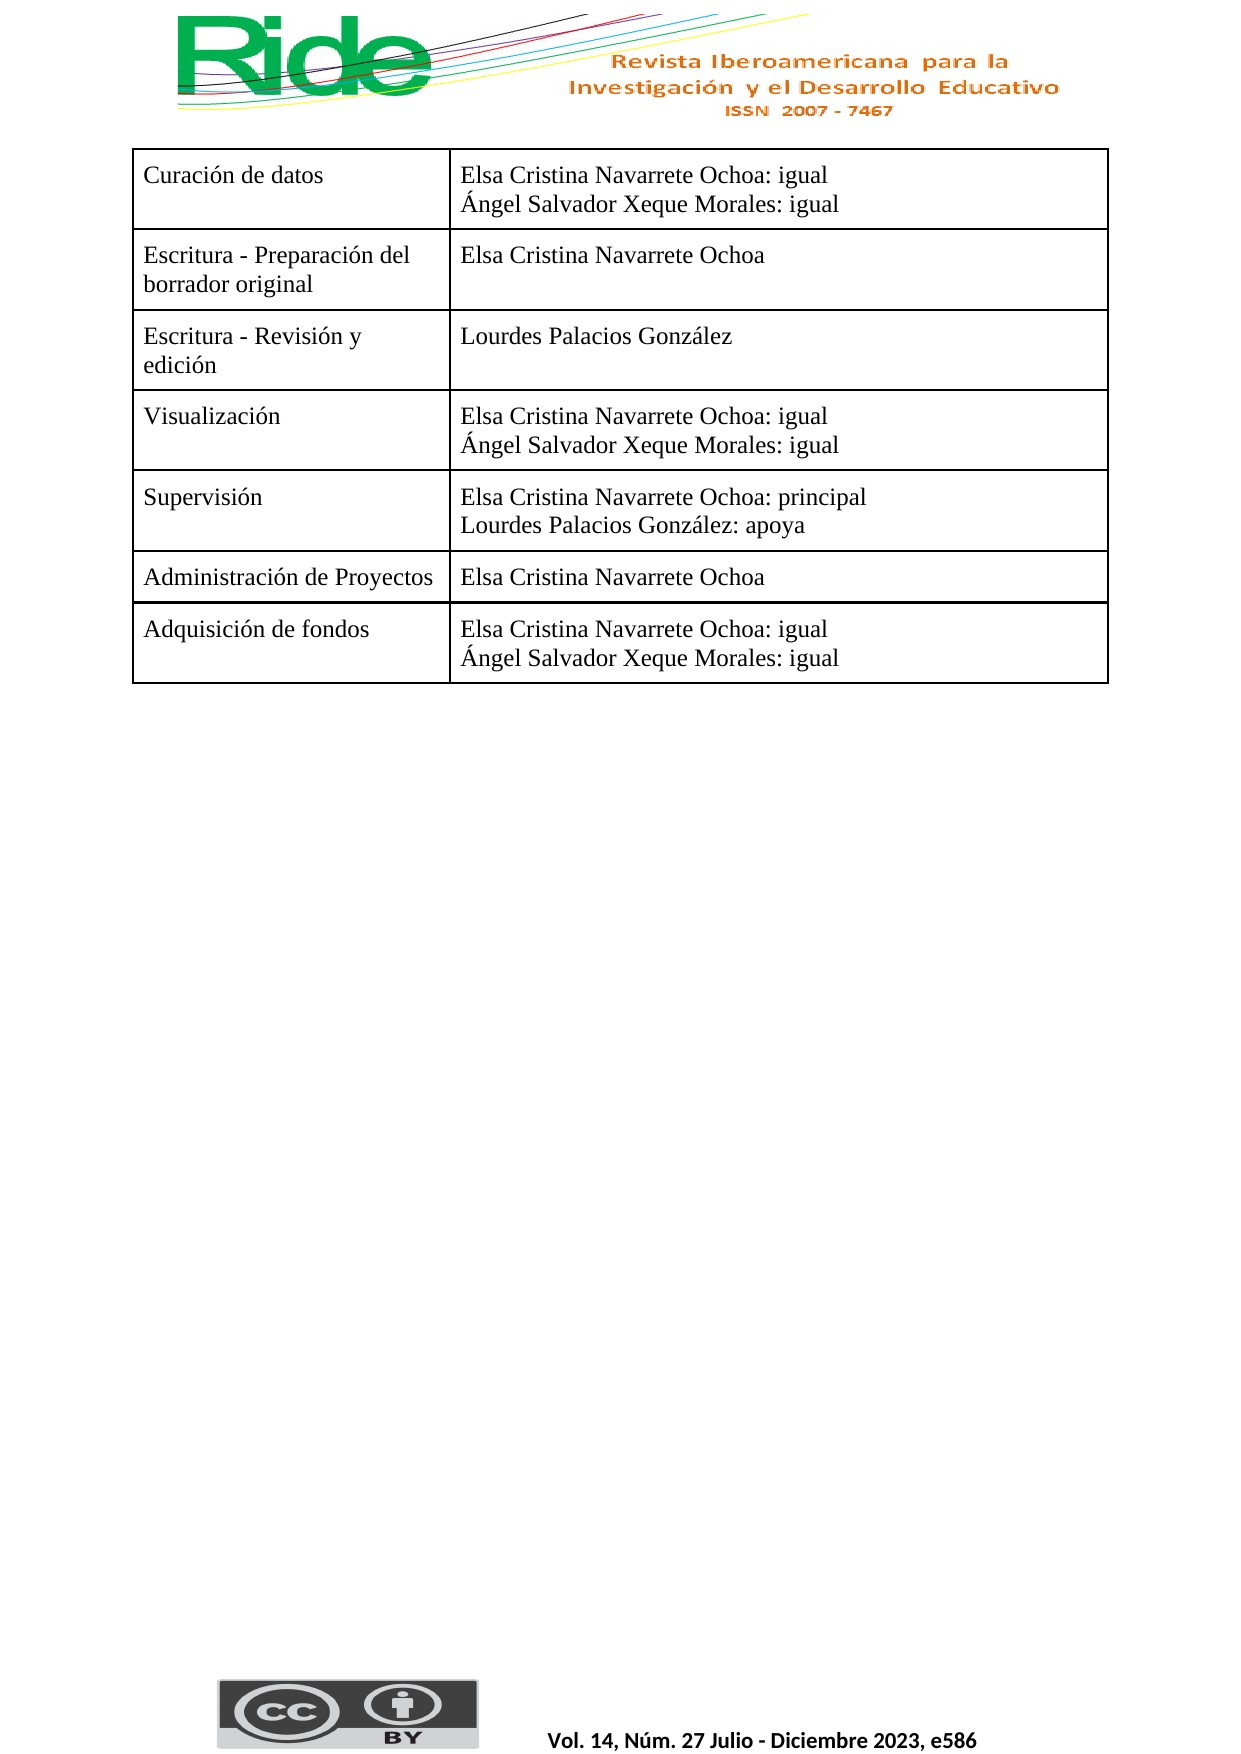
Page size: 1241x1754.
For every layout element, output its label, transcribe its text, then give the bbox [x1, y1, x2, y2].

picture [177, 14, 1063, 119]
table_cell Escritura - Preparación del borrador original [134, 230, 449, 308]
table_cell Elsa Cristina Navarrete Ochoa: igual Ángel Salvador Xeque Morales: igual [451, 604, 1107, 682]
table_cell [451, 150, 1107, 228]
table_cell Escritura - Revisión y edición [134, 311, 449, 389]
table_cell Supervisión [134, 471, 449, 550]
table_cell Elsa Cristina Navarrete Ochoa [451, 230, 1107, 308]
table_cell Elsa Cristina Navarrete Ochoa [451, 552, 1107, 601]
table_cell Adquisición de fondos [134, 604, 449, 682]
table_cell Administración de Proyectos [134, 552, 449, 601]
picture [216, 1679, 480, 1749]
table_cell Visualización [134, 391, 449, 469]
table_cell Lourdes Palacios González [451, 311, 1107, 389]
table_cell Curación de datos [134, 150, 449, 228]
table_cell Elsa Cristina Navarrete Ochoa: igual Ángel Salvador Xeque Morales: igual [451, 391, 1107, 469]
table_cell Elsa Cristina Navarrete Ochoa: principal Lourdes Palacios González: apoya [451, 471, 1107, 550]
